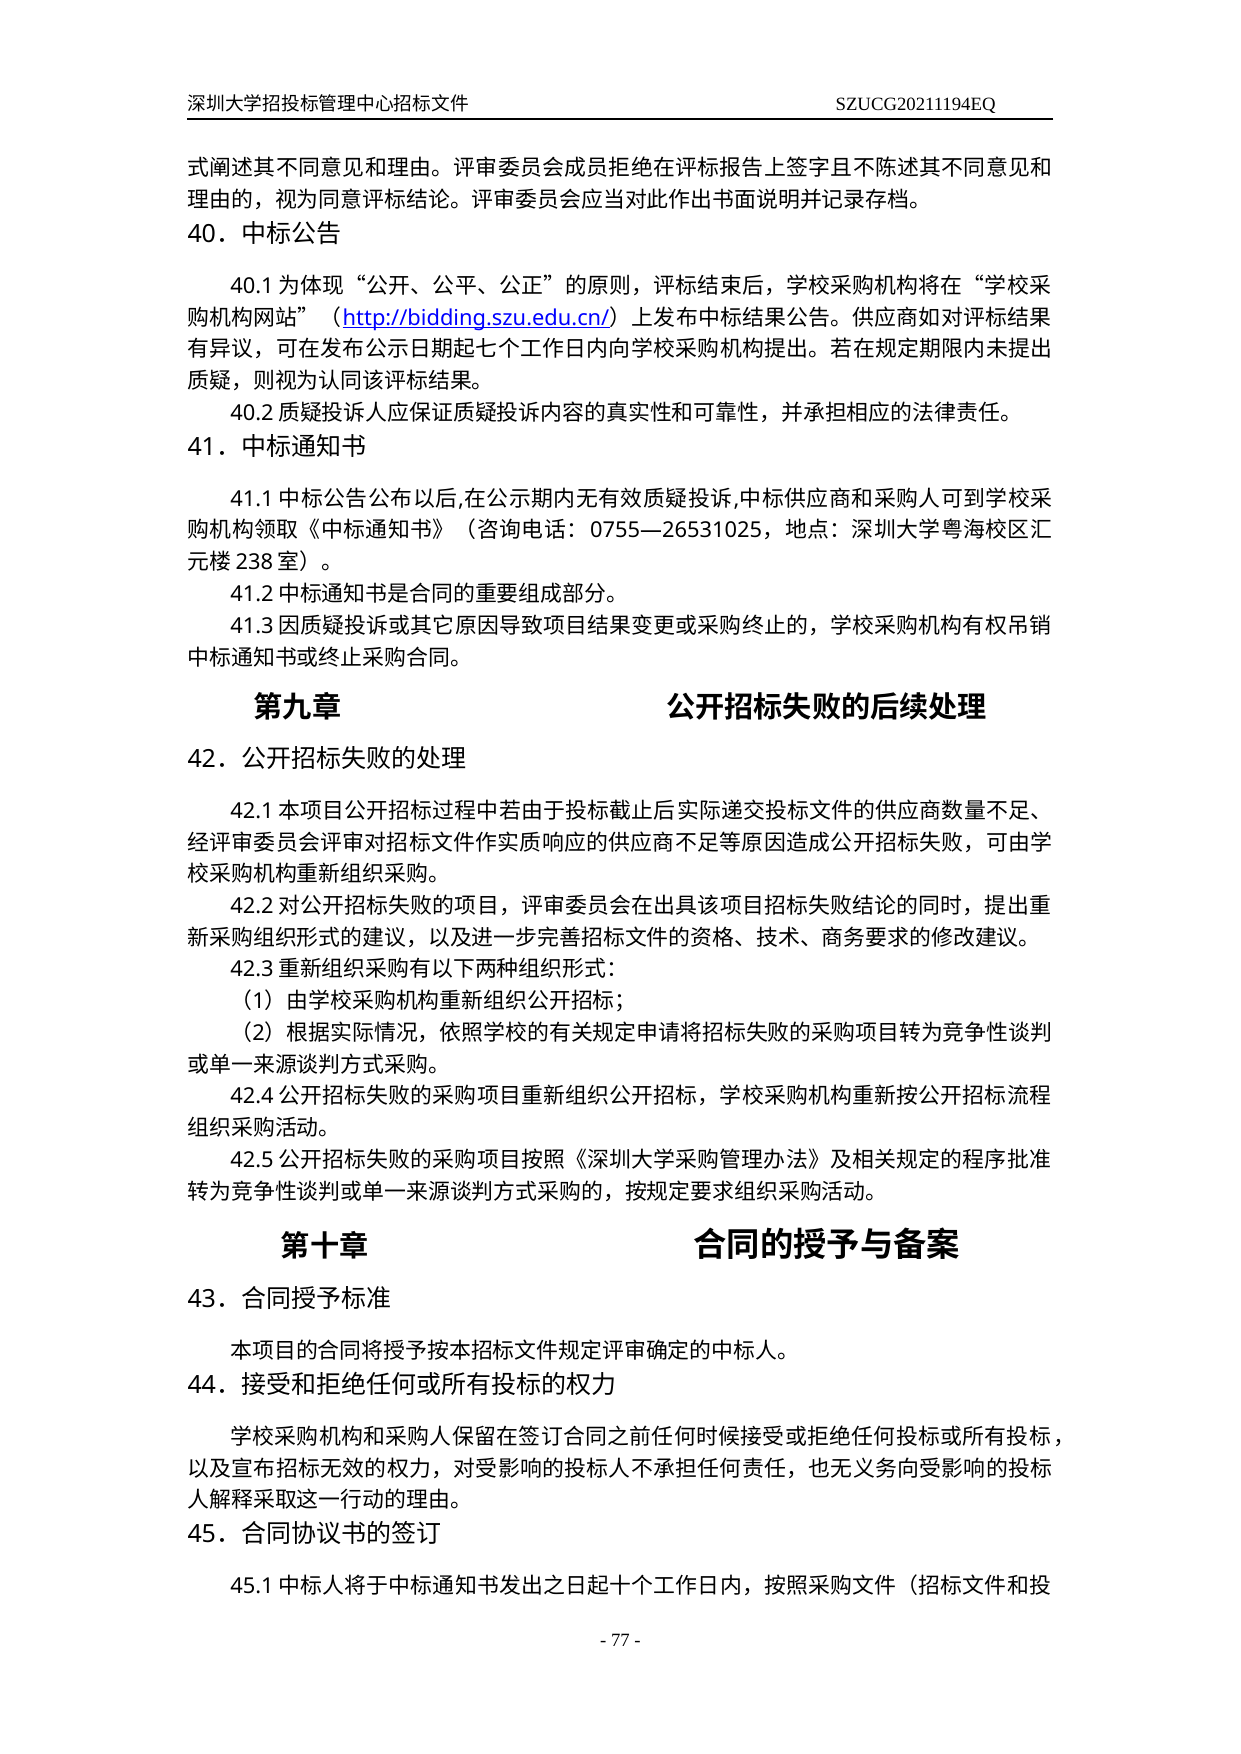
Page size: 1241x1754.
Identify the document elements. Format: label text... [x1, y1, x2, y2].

text （1）由学校采购机构重新组织公开招标； [187, 983, 1053, 1015]
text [187, 1568, 1053, 1600]
text 41.1中标公告公布以后,在公示期内无有效质疑投诉,中标供应商和采购人可到学校采购机构领取《中标通知书》（咨询电话：0755—26531025，地点：深圳大学粤海校区汇元楼238室）。 [187, 481, 1053, 576]
text 42.2对公开招标失败的项目，评审委员会在出具该项目招标失败结论的同时，提出重新采购组织形式的建议，以及进一步完善招标文件的资格、技术、商务要求的修改建议。 [187, 888, 1053, 951]
text （2）根据实际情况，依照学校的有关规定申请将招标失败的采购项目转为竞争性谈判或单一来源谈判方式采购。 [187, 1015, 1053, 1078]
text 45．合同协议书的签订 [187, 1514, 1053, 1550]
text 学校采购机构和采购人保留在签订合同之前任何时候接受或拒绝任何投标或所有投标，以及宣布招标无效的权力，对受影响的投标人不承担任何责任，也无义务向受影响的投标人解释采取这一行动的理由。 [187, 1419, 1053, 1514]
text 42.5公开招标失败的采购项目按照《深圳大学采购管理办法》及相关规定的程序批准转为竞争性谈判或单一来源谈判方式采购的，按规定要求组织采购活动。 [187, 1142, 1053, 1205]
text 本项目的合同将授予按本招标文件规定评审确定的中标人。 [187, 1333, 1053, 1364]
text 44．接受和拒绝任何或所有投标的权力 [187, 1364, 1053, 1401]
text 42．公开招标失败的处理 [187, 738, 1053, 775]
text 41.2中标通知书是合同的重要组成部分。 [187, 576, 1053, 608]
text 41．中标通知书 [187, 426, 1053, 463]
text 41.3因质疑投诉或其它原因导致项目结果变更或采购终止的，学校采购机构有权吊销中标通知书或终止采购合同。 [187, 608, 1053, 671]
text 40.2质疑投诉人应保证质疑投诉内容的真实性和可靠性，并承担相应的法律责任。 [187, 394, 1053, 426]
text 43．合同授予标准 [187, 1278, 1053, 1315]
list 合同的授予与备案 [187, 1218, 1053, 1266]
text 40．中标公告 [187, 213, 1053, 249]
text 40.1为体现“公开、公平、公正”的原则，评标结束后，学校采购机构将在“学校采购机构网站”（http://bidding.szu.edu.cn/）上发布中标结果公告。供应商如对评标结果有异议，可在发布公示日期起七个工作日内向学校采购机构提出。若在规定期限内未提出质疑，则视为认同该评标结果。 [187, 268, 1053, 394]
text 42.3重新组织采购有以下两种组织形式： [187, 951, 1053, 983]
list 公开招标失败的后续处理 [187, 684, 1053, 726]
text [187, 150, 1053, 213]
text 42.1本项目公开招标过程中若由于投标截止后实际递交投标文件的供应商数量不足、经评审委员会评审对招标文件作实质响应的供应商不足等原因造成公开招标失败，可由学校采购机构重新组织采购。 [187, 793, 1053, 888]
text 42.4公开招标失败的采购项目重新组织公开招标，学校采购机构重新按公开招标流程组织采购活动。 [187, 1078, 1053, 1142]
